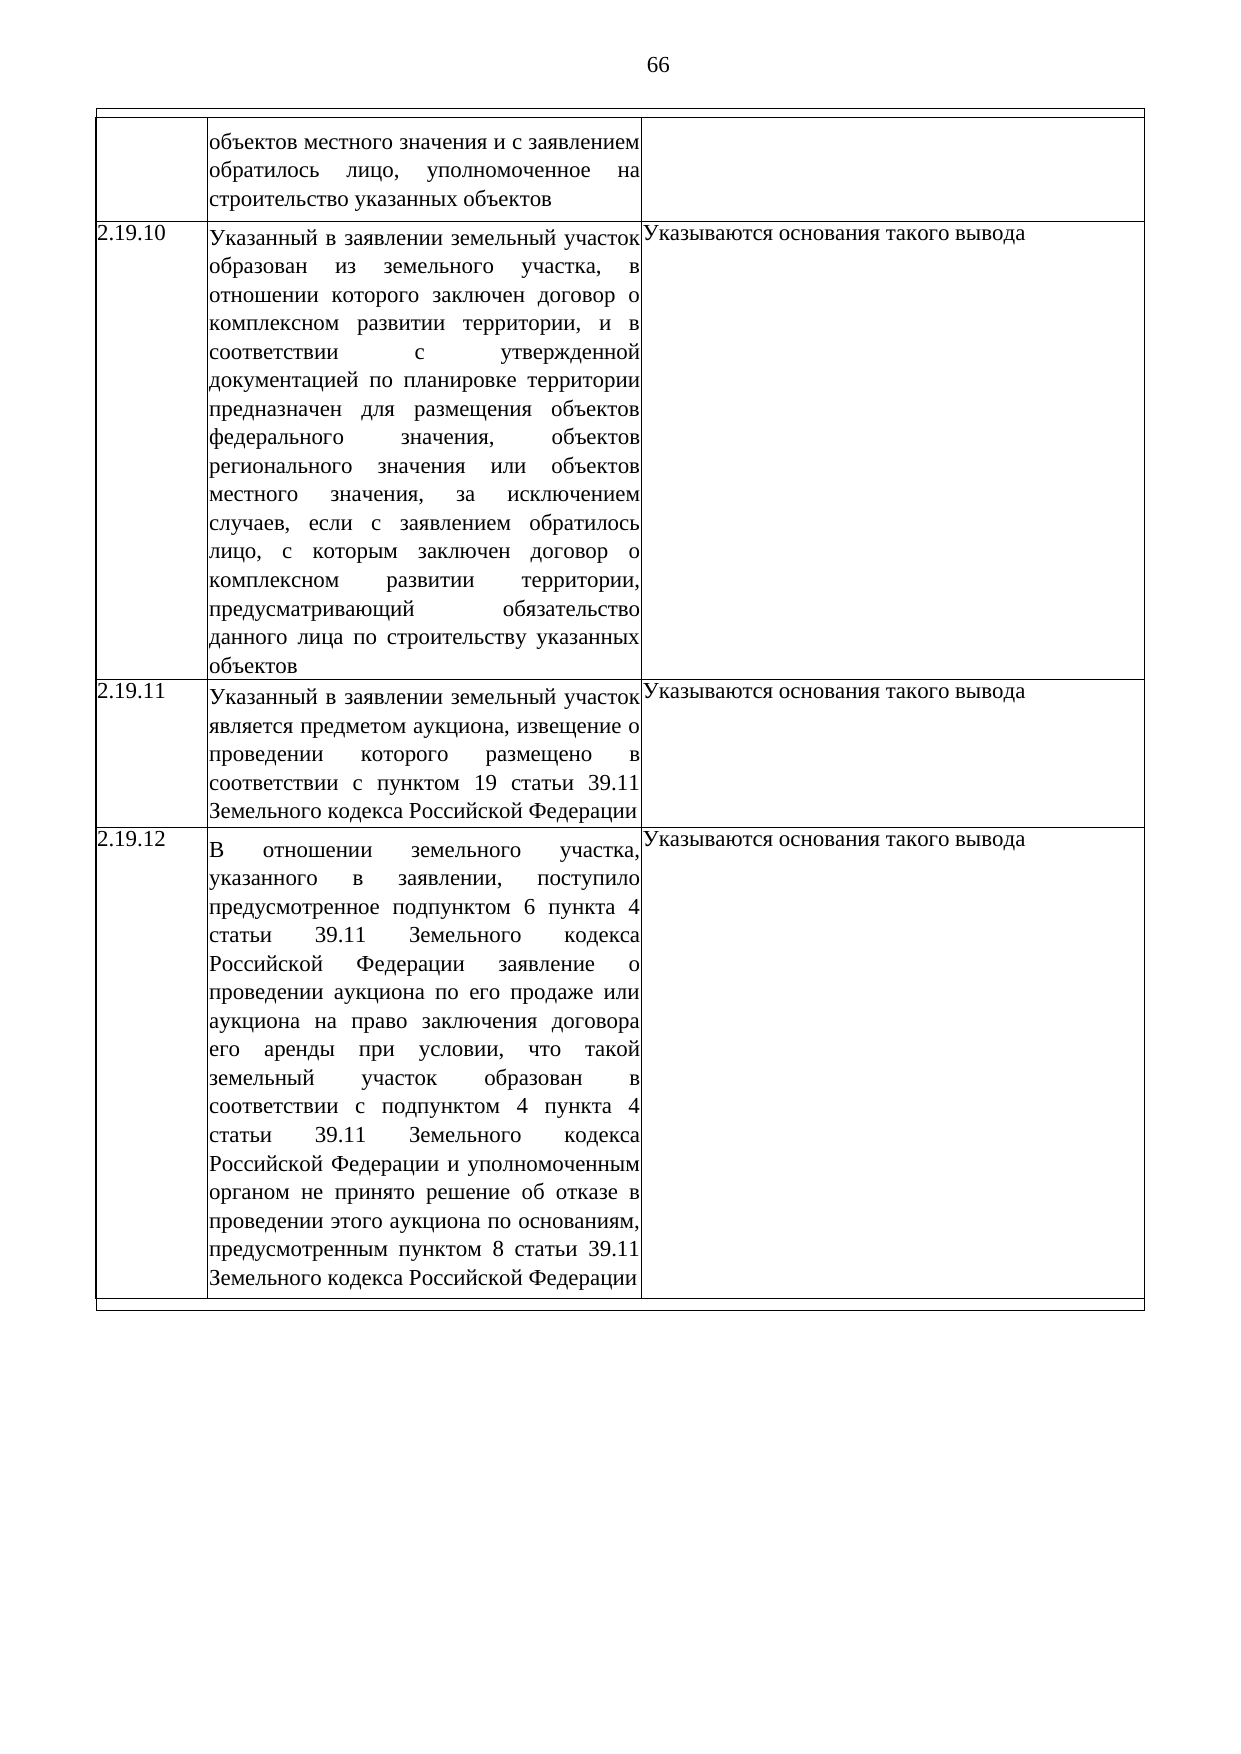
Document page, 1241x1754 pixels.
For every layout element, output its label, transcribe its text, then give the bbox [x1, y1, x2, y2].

table_cell 2.19.12 [97, 828, 207, 1298]
table_cell Указываются основания такого вывода [642, 222, 1144, 679]
table_header объектов местного значения и с заявлением обратилось лицо, уполномоченное на строительство указанных объектов [208, 118, 641, 221]
table_cell Указанный в заявлении земельный участок образован из земельного участка, в отношении которого заключен договор о комплексном развитии территории, и в соответствии с утвержденной документацией по планировке территории предназначен для размещения объектов федерального значения, объектов регионального значения или объектов местного значения, за исключением случаев, если с заявлением обратилось лицо, с которым заключен договор о комплексном развитии территории, предусматривающий обязательство данного лица по строительству указанных объектов [208, 222, 641, 679]
table_cell 2.19.10 [97, 222, 207, 679]
table_header [97, 118, 207, 221]
table_cell 2.19.11 [97, 680, 207, 827]
table_cell В отношении земельного участка, указанного в заявлении, поступило предусмотренное подпунктом 6 пункта 4 статьи 39.11 Земельного кодекса Российской Федерации заявление о проведении аукциона по его продаже или аукциона на право заключения договора его аренды при условии, что такой земельный участок образован в соответствии с подпунктом 4 пункта 4 статьи 39.11 Земельного кодекса Российской Федерации и уполномоченным органом не принято решение об отказе в проведении этого аукциона по основаниям, предусмотренным пунктом 8 статьи 39.11 Земельного кодекса Российской Федерации [208, 828, 641, 1298]
table_cell Указываются основания такого вывода [642, 828, 1144, 1298]
table_header [642, 118, 1144, 221]
table_cell Указанный в заявлении земельный участок является предметом аукциона, извещение о проведении которого размещено в соответствии с пунктом 19 статьи 39.11 Земельного кодекса Российской Федерации [208, 680, 641, 827]
table_cell Указываются основания такого вывода [642, 680, 1144, 827]
